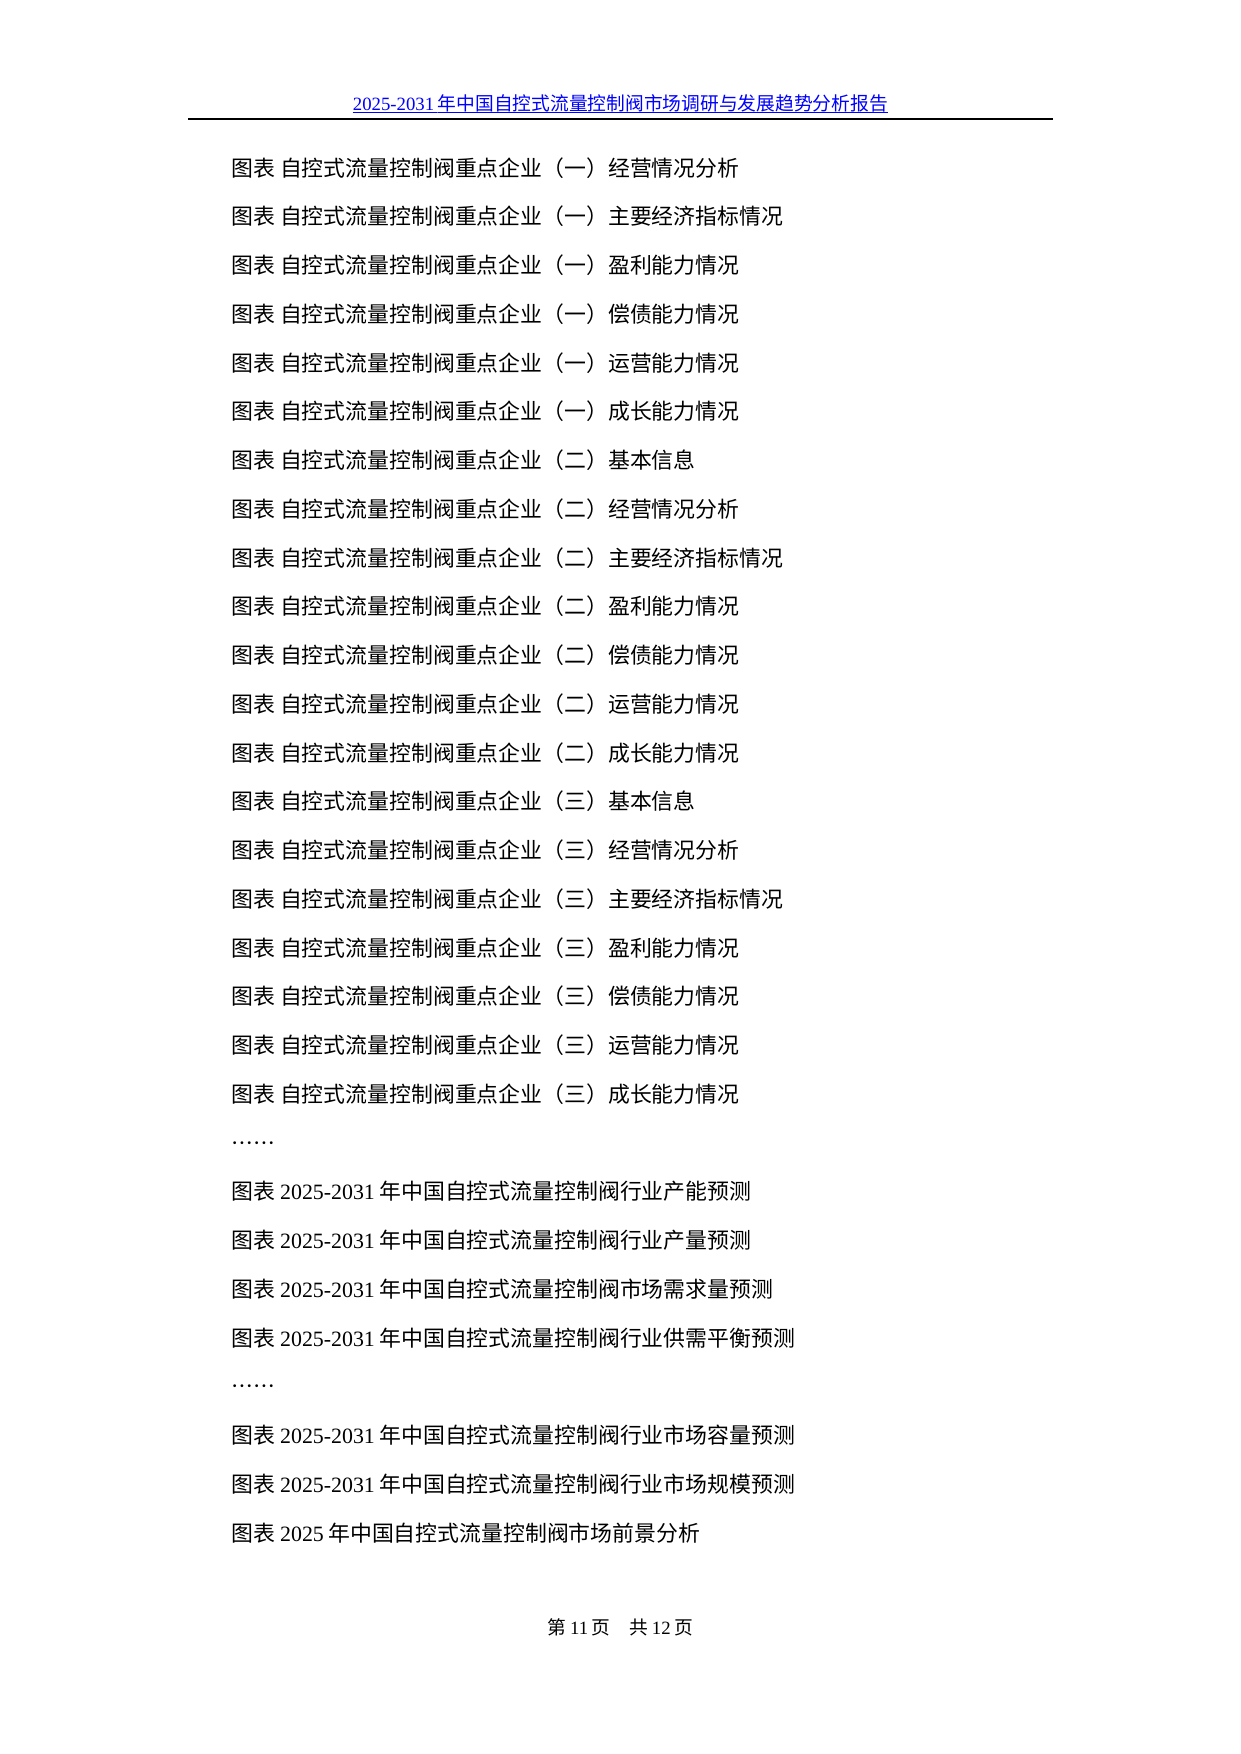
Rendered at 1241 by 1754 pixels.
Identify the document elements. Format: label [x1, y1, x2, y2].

text [187, 150, 1053, 1548]
